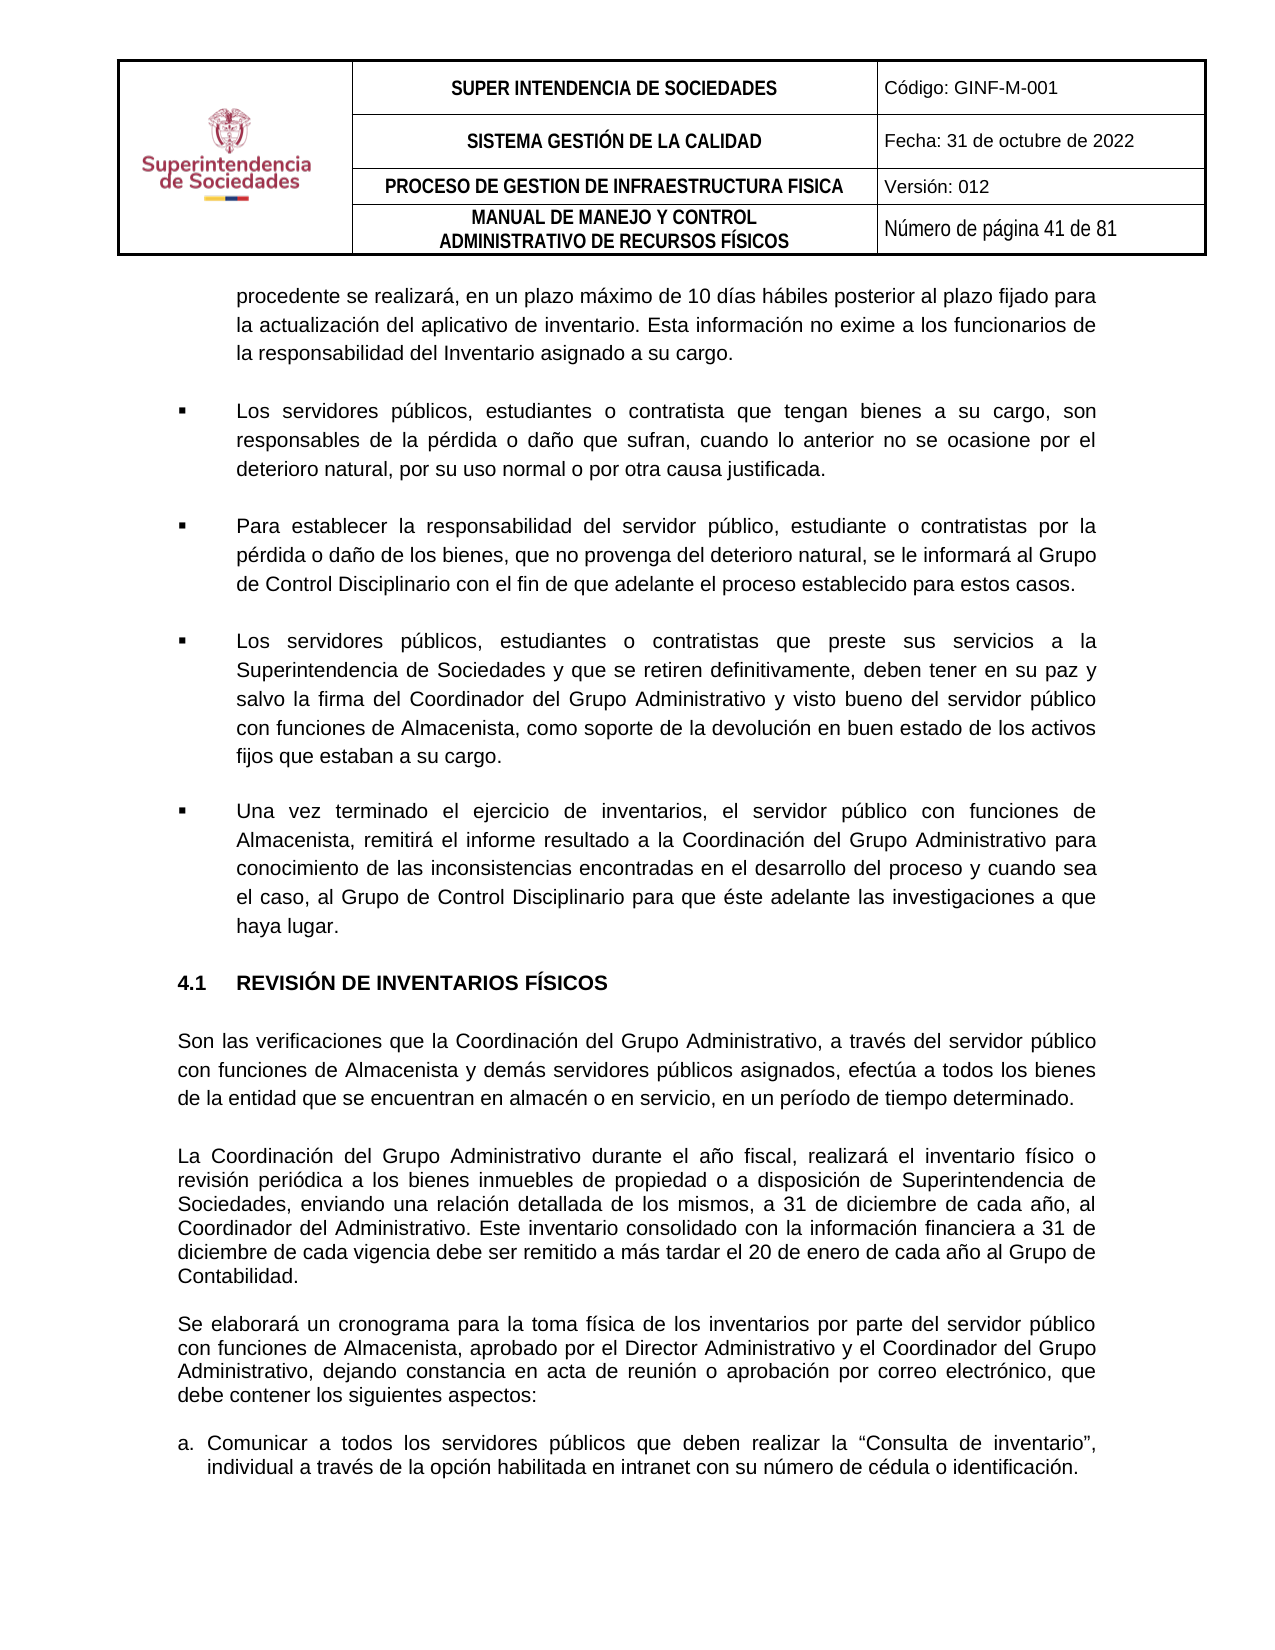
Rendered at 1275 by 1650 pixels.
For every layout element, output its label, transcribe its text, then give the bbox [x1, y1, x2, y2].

text La Coordinación del Grupo Administrativo durante el año fiscal, realizará el inventario físico o revisión periódica a los bienes inmuebles de propiedad o a disposición de Superintendencia de Sociedades, enviando una relación detallada de los mismos, a 31 de diciembre de cada año, al Coordinador del Administrativo. Este inventario consolidado con la información financiera a 31 de diciembre de cada vigencia debe ser remitido a más tardar el 20 de enero de cada año al Grupo de Contabilidad. [177, 1144, 1098, 1287]
text Son las verificaciones que la Coordinación del Grupo Administrativo, a través del servidor público con funciones de Almacenista y demás servidores públicos asignados, efectúa a todos los bienes de la entidad que se encuentran en almacén o en servicio, en un período de tiempo determinado. [177, 1029, 1098, 1110]
list Los servidores públicos, estudiantes o contratistas que preste sus servicios a la Superintendencia de Sociedades y que se retiren definitivamente, deben tener en su paz y salvo la firma del Coordinador del Grupo Administrativo y visto bueno del servidor público con funciones de Almacenista, como soporte de la devolución en buen estado de los activos fijos que estaban a su cargo. [177, 629, 1098, 768]
list Comunicar a todos los servidores públicos que deben realizar la “Consulta de inventario”, individual a través de la opción habilitada en intranet con su número de cédula o identificación. [177, 1431, 1098, 1479]
subtitle REVISIÓN DE INVENTARIOS FÍSICOS [177, 971, 1098, 995]
list Para establecer la responsabilidad del servidor público, estudiante o contratistas por la pérdida o daño de los bienes, que no provenga del deterioro natural, se le informará al Grupo de Control Disciplinario con el fin de que adelante el proceso establecido para estos casos. [177, 514, 1098, 595]
text Se elaborará un cronograma para la toma física de los inventarios por parte del servidor público con funciones de Almacenista, aprobado por el Director Administrativo y el Coordinador del Grupo Administrativo, dejando constancia en acta de reunión o aprobación por correo electrónico, que debe contener los siguientes aspectos: [177, 1311, 1098, 1407]
list Una vez terminado el ejercicio de inventarios, el servidor público con funciones de Almacenista, remitirá el informe resultado a la Coordinación del Grupo Administrativo para conocimiento de las inconsistencias encontradas en el desarrollo del proceso y cuando sea el caso, al Grupo de Control Disciplinario para que éste adelante las investigaciones a que haya lugar. [177, 799, 1098, 938]
picture [132, 98, 326, 210]
list Los servidores públicos, estudiantes o contratista que tengan bienes a su cargo, son responsables de la pérdida o daño que sufran, cuando lo anterior no se ocasione por el deterioro natural, por su uso normal o por otra causa justificada. [177, 399, 1098, 480]
